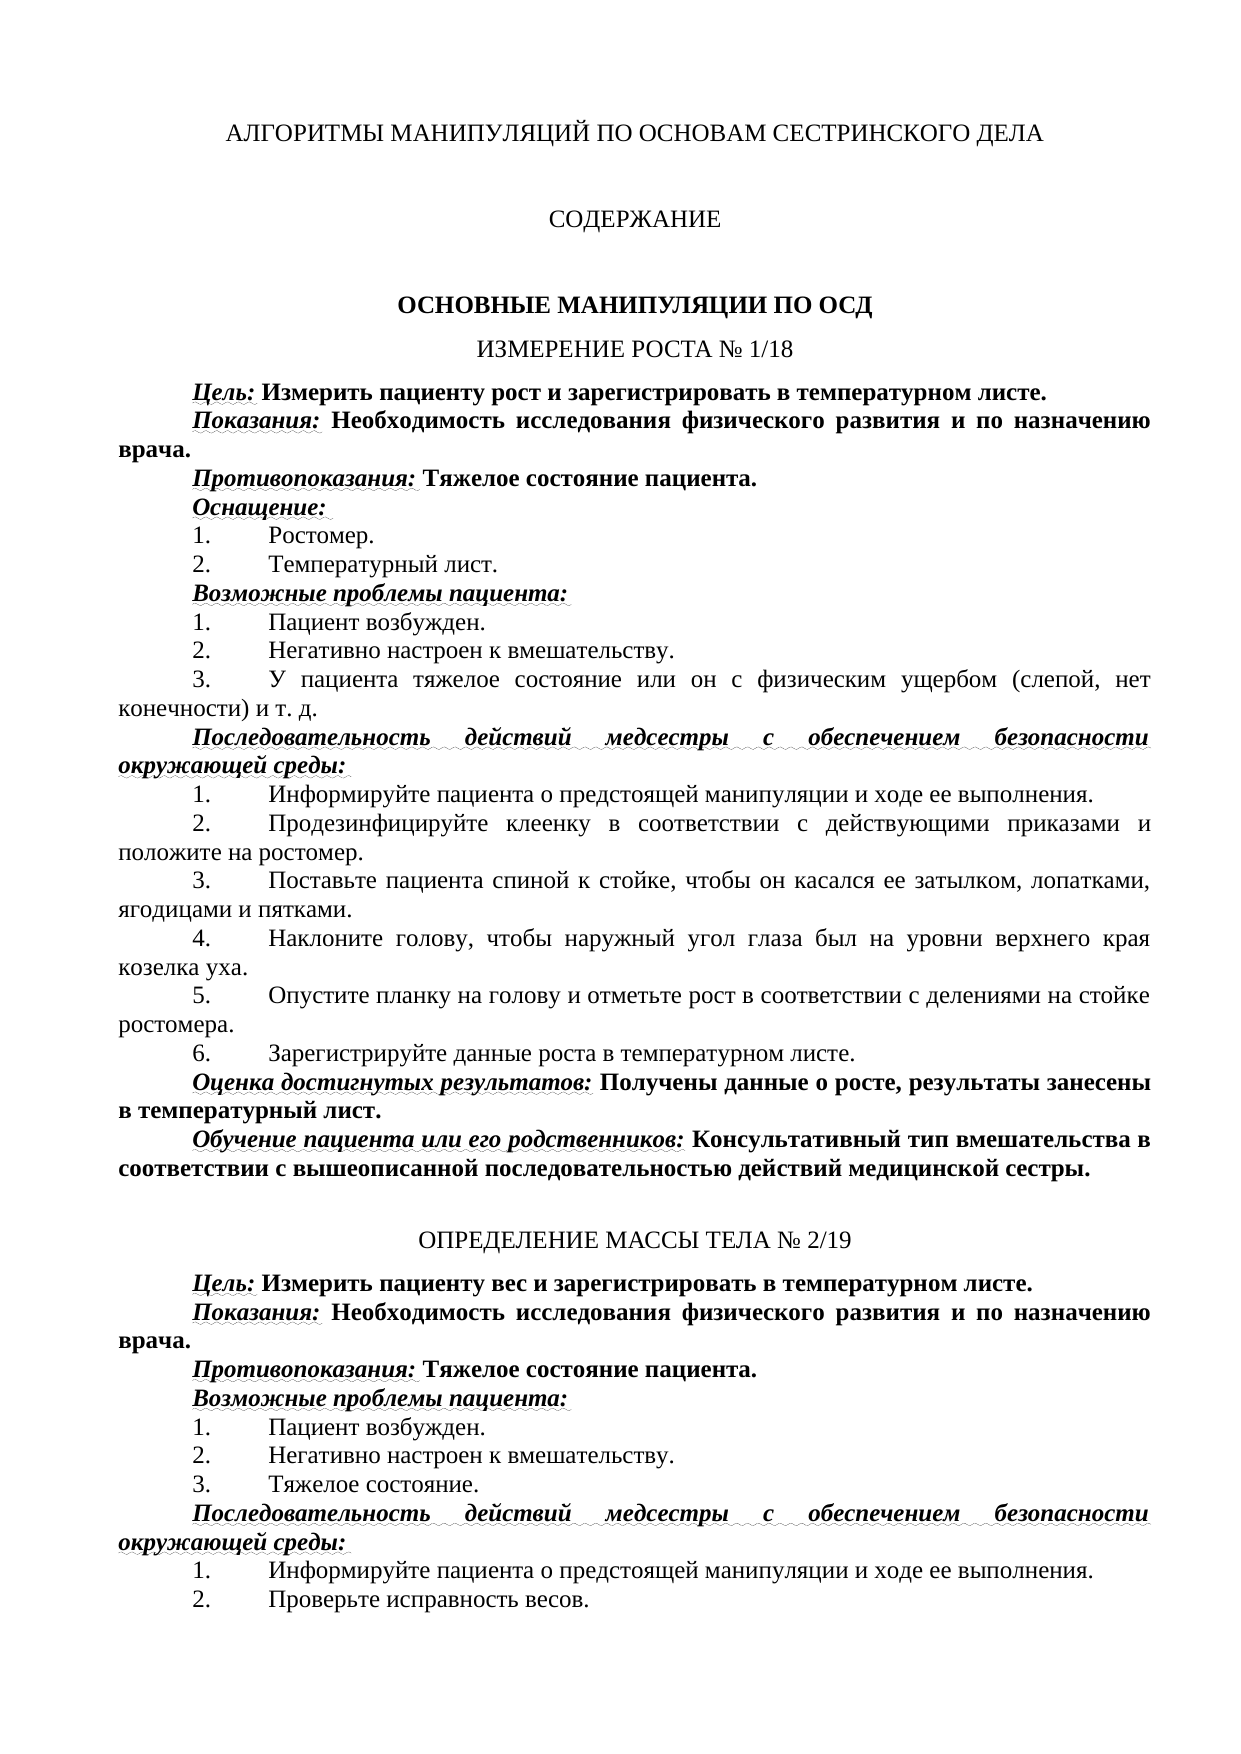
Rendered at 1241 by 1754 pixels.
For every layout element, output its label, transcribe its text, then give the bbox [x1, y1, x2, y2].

text Цель: Измерить пациенту рост и зарегистрировать в температурном листе. [118, 377, 1152, 406]
list Температурный лист. [118, 549, 1152, 578]
text ИЗМЕРЕНИЕ РОСТА № 1/18 [118, 334, 1152, 362]
text Противопоказания: Тяжелое состояние пациента. [118, 463, 1152, 492]
list Проверьте исправность весов. [118, 1584, 1152, 1613]
text Цель: Измерить пациенту вес и зарегистрировать в температурном листе. [118, 1268, 1152, 1297]
list Негативно настроен к вмешательству. [118, 636, 1152, 664]
text Показания: Необходимость исследования физического развития и по назначению врача. [118, 1297, 1152, 1354]
list Поставьте пациента спиной к стойке, чтобы он касался ее затылком, лопатками, ягодицами и пятками. [118, 866, 1152, 923]
text Противопоказания: Тяжелое состояние пациента. [118, 1354, 1152, 1383]
list Тяжелое состояние. [118, 1469, 1152, 1498]
list Pocтомep. [118, 521, 1152, 549]
list Информируйте пациента о предстоящей манипуляции и ходе ее выполнения. [118, 779, 1152, 808]
text Возможные проблемы пациента: [118, 1383, 1152, 1412]
text ОСНОВНЫЕ МАНИПУЛЯЦИИ ПО ОСД [118, 291, 1152, 319]
text Последовательность действий медсестры с обеспечением безопасности окружающей среды: [118, 1498, 1152, 1556]
text СОДЕРЖАНИЕ [118, 204, 1152, 233]
text Оснащение: [118, 492, 1152, 521]
text Возможные проблемы пациента: [118, 578, 1152, 607]
list Пациент возбужден. [118, 607, 1152, 636]
list Информируйте пациента о предстоящей манипуляции и ходе ее выполнения. [118, 1556, 1152, 1584]
list Наклоните голову, чтобы наружный угол глаза был на уровни верхнего края козелка уха. [118, 923, 1152, 981]
list Продезинфицируйте клеенку в соответствии с действующими приказами и положите на ростомер. [118, 808, 1152, 866]
text Показания: Необходимость исследования физического развития и по назначению врача. [118, 406, 1152, 463]
list Пациент возбужден. [118, 1412, 1152, 1441]
list Зарегистрируйте данные роста в температурном листе. [118, 1038, 1152, 1067]
text Оценка достигнутых результатов: Получены данные о росте, результаты занесены в температурный лист. [118, 1067, 1152, 1124]
text Обучение пациента или его родственников: Консультативный тип вмешательства в соответствии с вышеописанной последовательностью действий медицинской сестры. [118, 1124, 1152, 1182]
text АЛГОРИТМЫ МАНИПУЛЯЦИЙ ПО ОСНОВАМ СЕСТРИНСКОГО ДЕЛА [118, 118, 1152, 147]
list Опустите планку на голову и отметьте рост в соответствии с делениями на стойке ростомера. [118, 981, 1152, 1038]
list Негативно настроен к вмешательству. [118, 1441, 1152, 1469]
text Последовательность действий медсестры с обеспечением безопасности окружающей среды: [118, 722, 1152, 779]
list У пациента тяжелое состояние или он с физическим ущербом (слепой, нет конечности) и т. д. [118, 664, 1152, 722]
text ОПРЕДЕЛЕНИЕ МАССЫ ТЕЛА № 2/19 [118, 1225, 1152, 1254]
